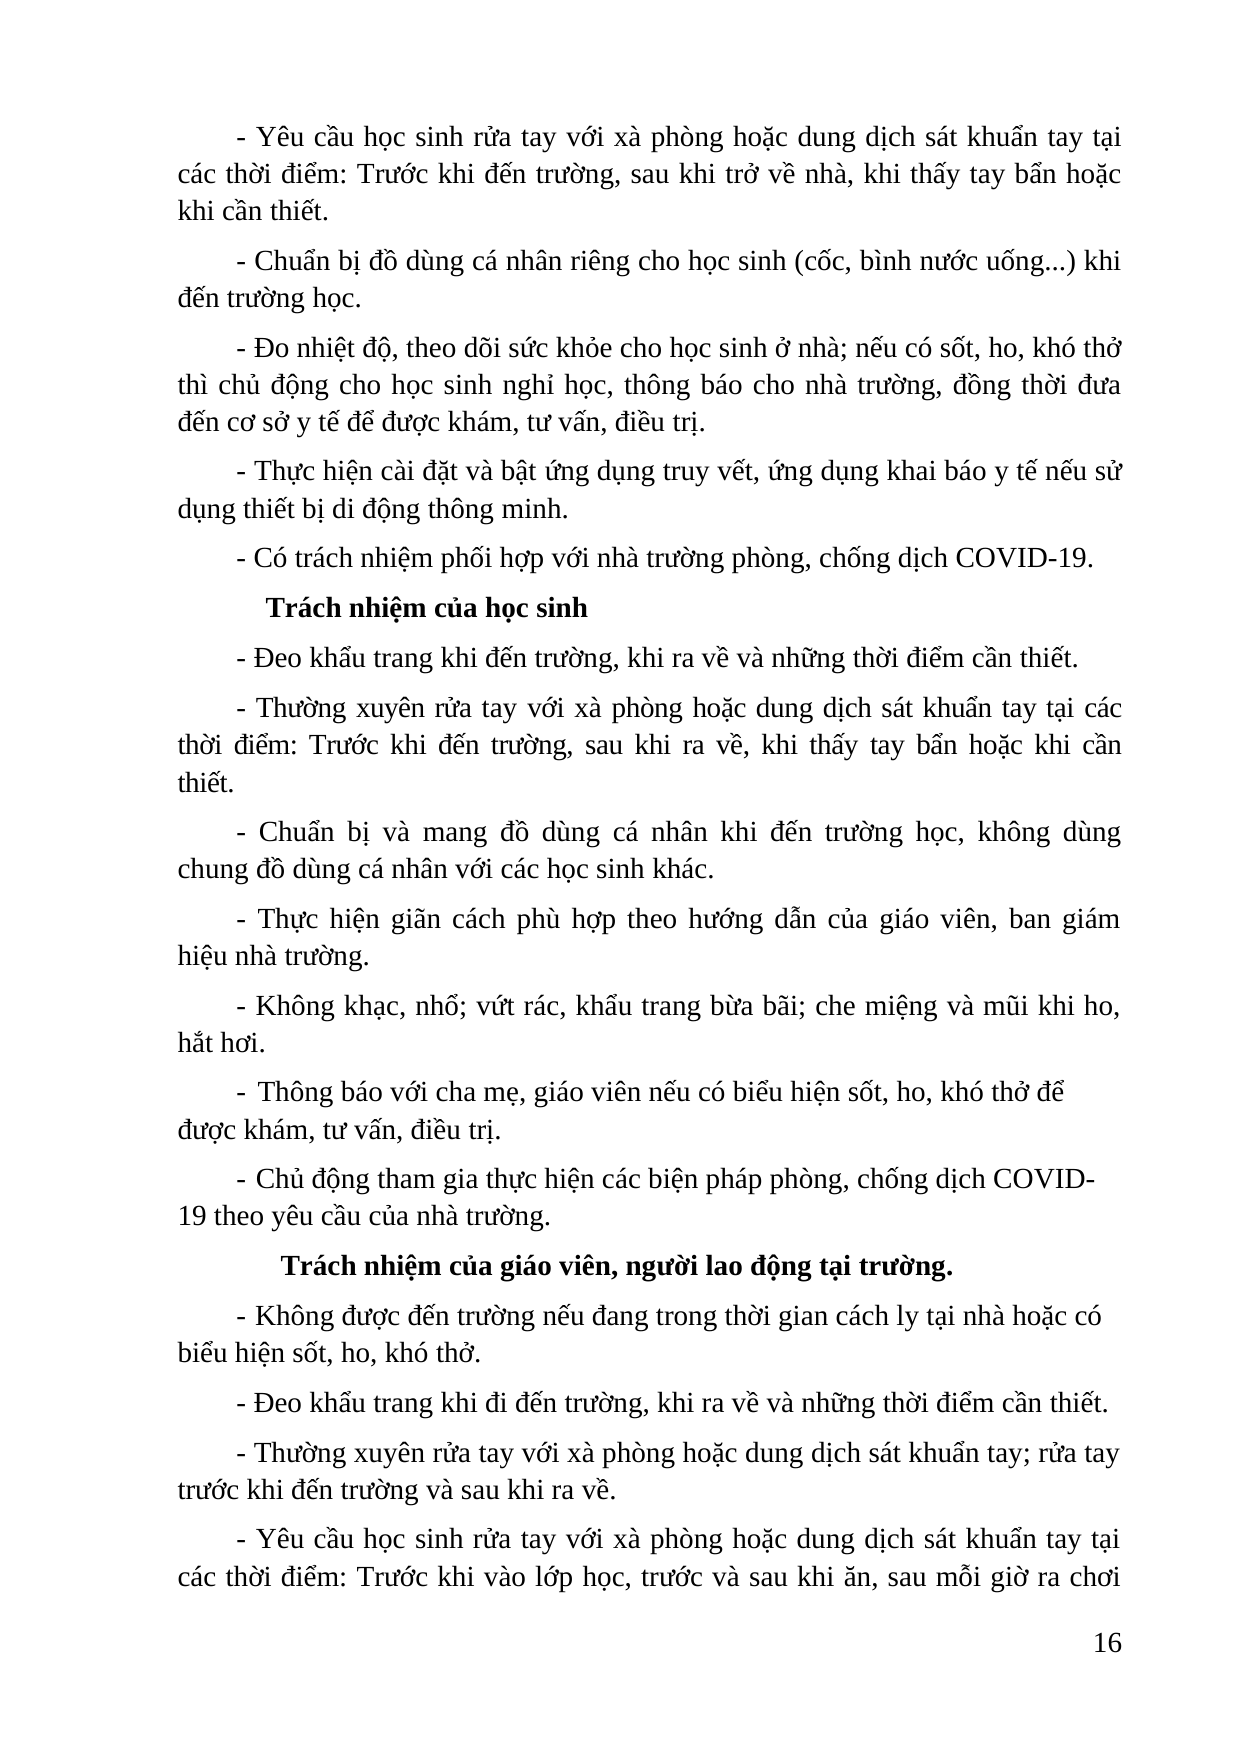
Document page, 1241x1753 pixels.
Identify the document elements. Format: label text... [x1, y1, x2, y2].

list Chủ động tham gia thực hiện các biện pháp phòng, chống dịch COVID- 19 theo yêu cầu của nhà trường. [177, 1161, 1123, 1232]
list Không được đến trường nếu đang trong thời gian cách ly tại nhà hoặc có biểu hiện sốt, ho, khó thở. [177, 1298, 1121, 1369]
list Đeo khẩu trang khi đến trường, khi ra về và những thời điểm cần thiết. [236, 640, 1169, 674]
list Không khạc, nhổ; vứt rác, khẩu trang bừa bãi; che miệng và mũi khi ho, hắt hơi. [177, 988, 1122, 1058]
list Chuẩn bị đồ dùng cá nhân riêng cho học sinh (cốc, bình nước uống...) khi đến trường học. [177, 243, 1122, 314]
list Thực hiện giãn cách phù hợp theo hướng dẫn của giáo viên, ban giám hiệu nhà trường. [177, 901, 1122, 972]
list Thực hiện cài đặt và bật ứng dụng truy vết, ứng dụng khai báo y tế nếu sử dụng thiết bị di động thông minh. [177, 453, 1123, 524]
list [177, 1522, 1122, 1592]
list Thường xuyên rửa tay với xà phòng hoặc dung dịch sát khuẩn tay tại các thời điểm: Trước khi đến trường, sau khi ra về, khi thấy tay bẩn hoặc khi cần thiết. [177, 690, 1123, 798]
subtitle Trách nhiệm của học sinh [214, 590, 1169, 624]
list Đo nhiệt độ, theo dõi sức khỏe cho học sinh ở nhà; nếu có sốt, ho, khó thở thì chủ động cho học sinh nghỉ học, thông báo cho nhà trường, đồng thời đưa đến cơ sở y tế để được khám, tư vấn, điều trị. [177, 330, 1122, 438]
list Chuẩn bị và mang đồ dùng cá nhân khi đến trường học, không dùng chung đồ dùng cá nhân với các học sinh khác. [177, 814, 1122, 885]
list Thông báo với cha mẹ, giáo viên nếu có biểu hiện sốt, ho, khó thở để được khám, tư vấn, điều trị. [177, 1074, 1123, 1145]
list Có trách nhiệm phối hợp với nhà trường phòng, chống dịch COVID-19. [236, 540, 1169, 574]
list Yêu cầu học sinh rửa tay với xà phòng hoặc dung dịch sát khuẩn tay tại các thời điểm: Trước khi đến trường, sau khi trở về nhà, khi thấy tay bẩn hoặc khi cần thiết. [177, 119, 1122, 227]
list Đeo khẩu trang khi đi đến trường, khi ra về và những thời điểm cần thiết. [236, 1385, 1169, 1418]
subtitle Trách nhiệm của giáo viên, người lao động tại trường. [236, 1248, 1169, 1282]
list Thường xuyên rửa tay với xà phòng hoặc dung dịch sát khuẩn tay; rửa tay trước khi đến trường và sau khi ra về. [177, 1435, 1121, 1506]
